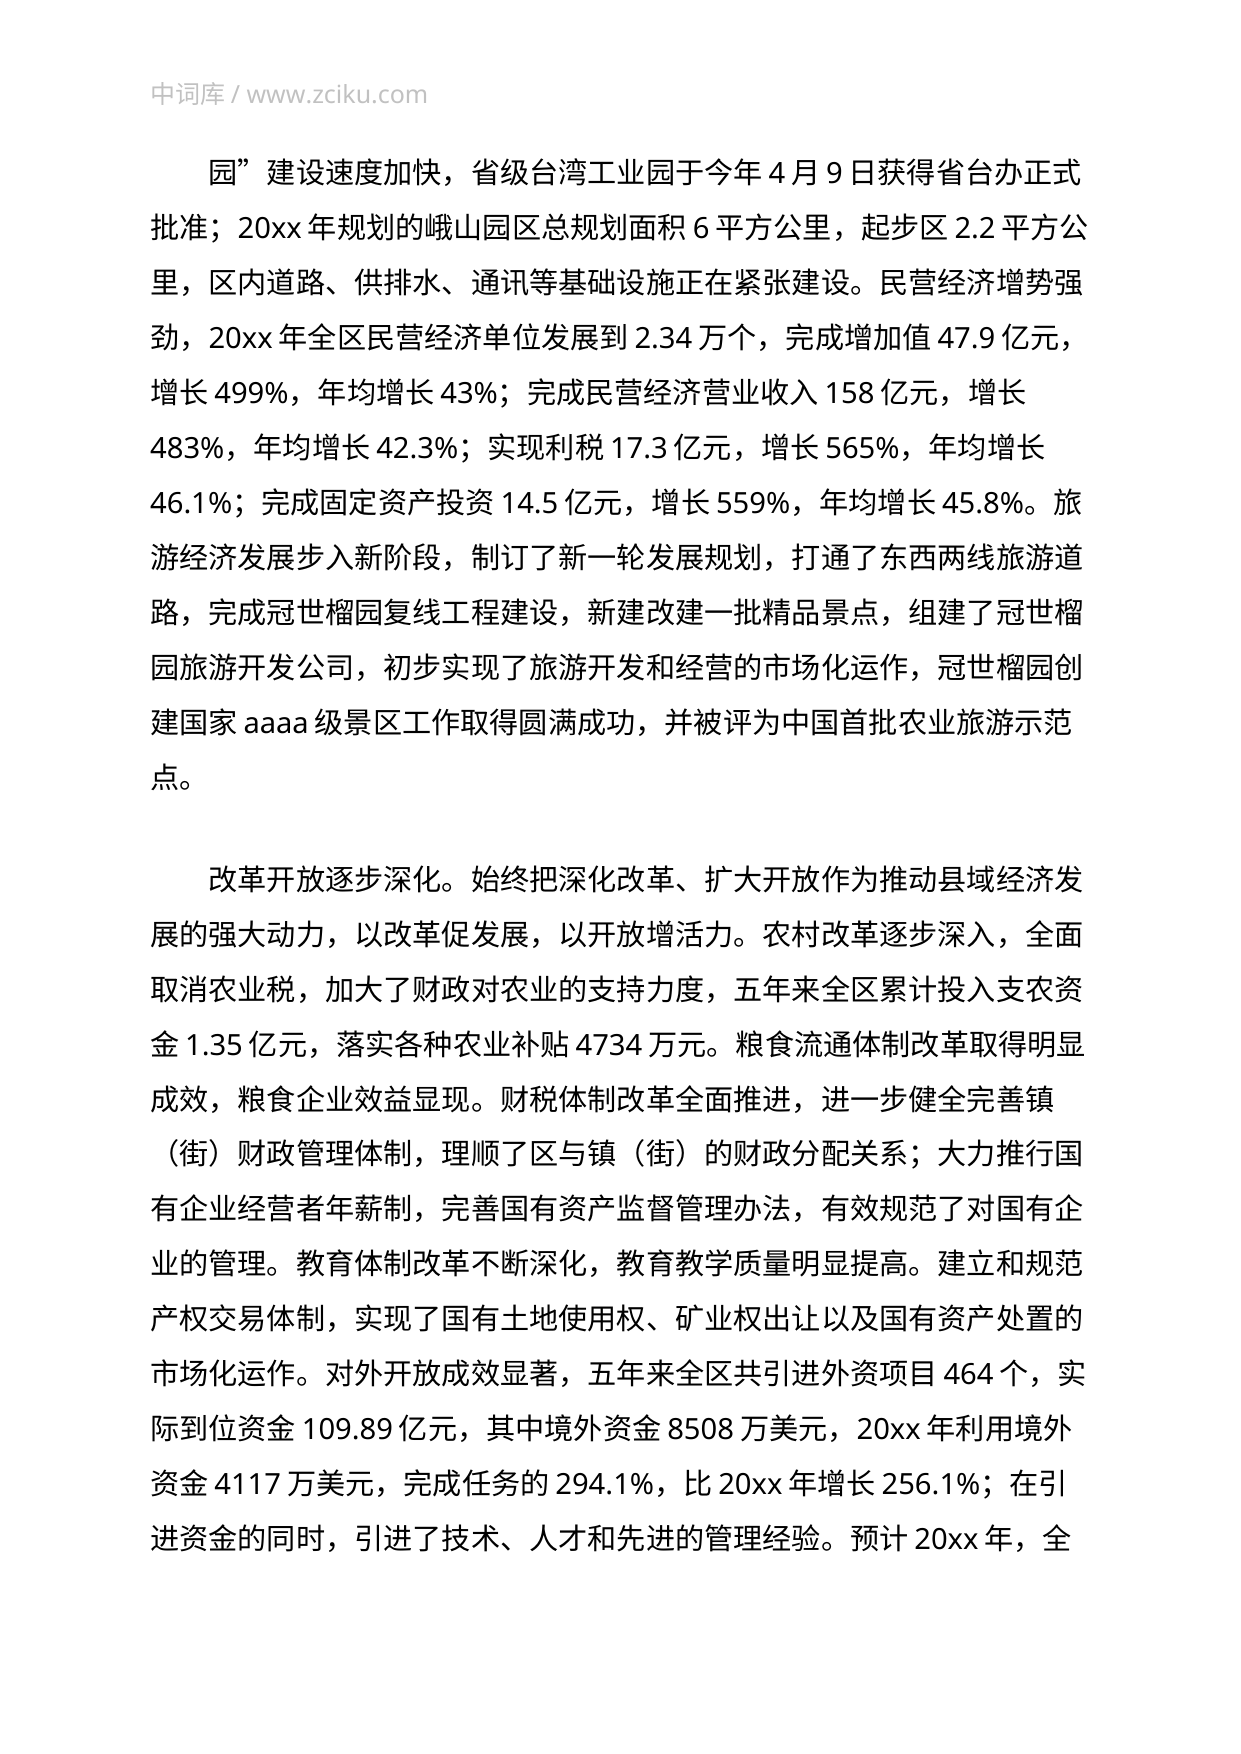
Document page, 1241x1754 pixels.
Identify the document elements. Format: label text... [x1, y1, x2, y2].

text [150, 856, 1090, 1558]
text 园”建设速度加快，省级台湾工业园于今年4月9日获得省台办正式批准；20xx年规划的峨山园区总规划面积6平方公里，起步区2.2平方公里，区内道路、供排水、通讯等基础设施正在紧张建设。民营经济增势强劲，20xx年全区民营经济单位发展到2.34万个，完成增加值47.9亿元，增长499%，年均增长43%；完成民营经济营业收入158亿元，增长483%，年均增长42.3%；实现利税17.3亿元，增长565%，年均增长46.1%；完成固定资产投资14.5亿元，增长559%，年均增长45.8%。旅游经济发展步入新阶段，制订了新一轮发展规划，打通了东西两线旅游道路，完成冠世榴园复线工程建设，新建改建一批精品景点，组建了冠世榴园旅游开发公司，初步实现了旅游开发和经营的市场化运作，冠世榴园创建国家aaaa级景区工作取得圆满成功，并被评为中国首批农业旅游示范点。 [150, 150, 1090, 797]
